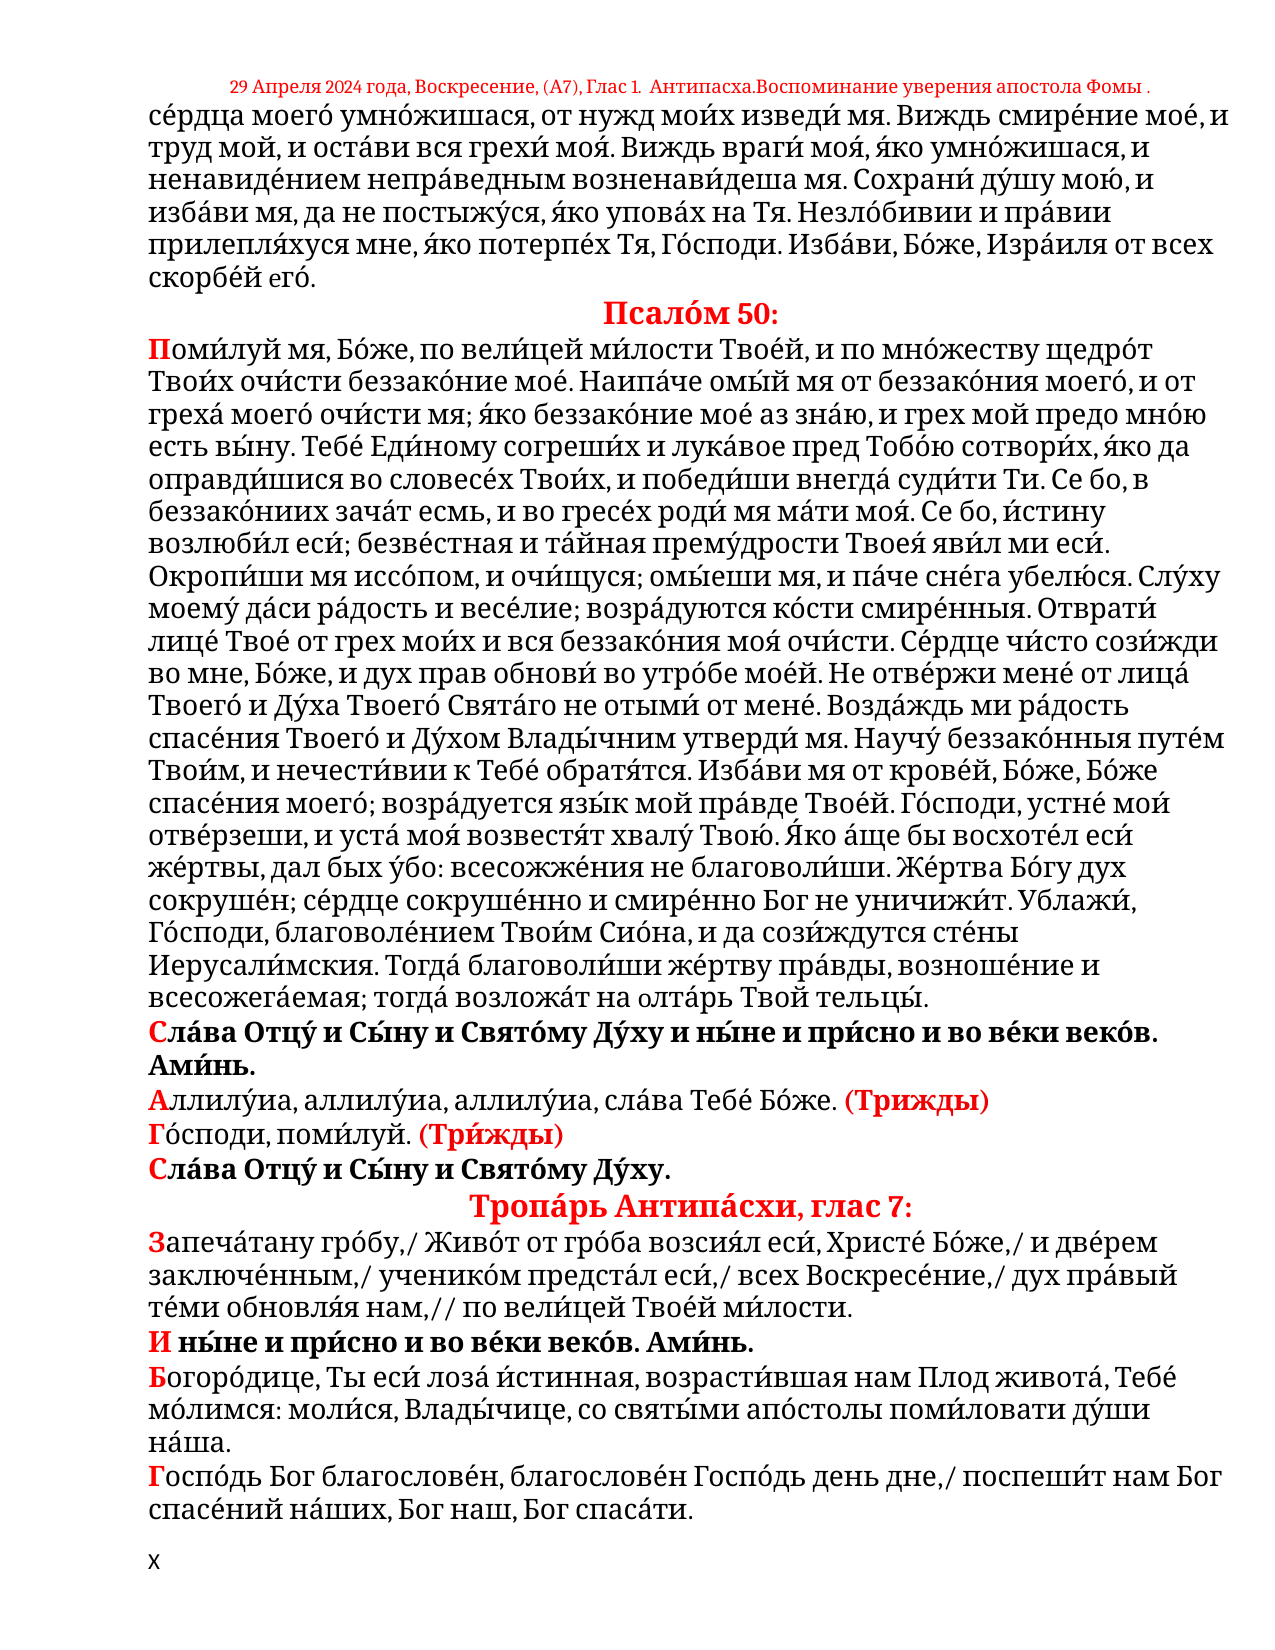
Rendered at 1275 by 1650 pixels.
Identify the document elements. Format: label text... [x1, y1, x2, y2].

text Псало́м 24: [148, 231, 1233, 267]
text Псало́м 50: [148, 952, 1233, 988]
text К Тебе́, Го́споди, воздвиго́х ду́шу мою́, Бо́же мой, на Тя упова́х, да не постыжу́ся во век, ниже́ да посмею́т ми ся врази́ мои́, и́бо вси терпя́щии Тя не постыдя́тся. Да постыдя́тся беззако́ннующии вотще́. Пути́ Твоя́, Го́споди, скажи́ ми, и стезя́м Твои́м научи́ мя. Наста́ви мя на и́стину Твою́, и научи́ мя, я́ко Ты еси́ Бог Спас мой, и Тебе́ терпе́х весь день. Помяни́ щедро́ты Твоя́, Го́споди, и ми́лости Твоя́, я́ко от ве́ка суть. Грех ю́ности моея́, и неве́дения моего́ не помяни́, по ми́лости Твое́й помяни́ мя Ты, ра́ди бла́гости Твоея́, Го́споди. Благ и прав Госпо́дь, сего́ ра́ди законоположи́т согреша́ющим на пути́. Наста́вит кро́ткия на суд, научи́т кро́ткия путе́м Свои́м. Вси путие́ Госпо́дни ми́лость и и́стина, взыска́ющим заве́та Его́, и свиде́ния Его́. Ра́ди и́мене Твоего́, Го́споди, и очи́сти грех мой, мног бо есть. Кто есть челове́к боя́йся Го́спода? Законоположи́т eму́ на пути́, eго́же изво́ли. Душа́ eго́ во благи́х водвори́тся, и се́мя eго́ насле́дит зе́млю. Держа́ва Госпо́дь боя́щихся Его́, и заве́т Его́ яви́т им. О́чи мои́ вы́ну ко Го́споду, я́ко Той исто́ргнет от се́ти но́зе мои́. При́зри на мя и поми́луй мя, я́ко единоро́д и нищ есмь аз. Ско́рби се́рдца моего́ умно́жишася, от нужд мои́х изведи́ мя. Виждь смире́ние мое́, и труд мой, и оста́ви вся грехи́ моя́. Виждь враги́ моя́, я́ко умно́жишася, и ненавиде́нием непра́ведным возненави́деша мя. Сохрани́ ду́шу мою́, и изба́ви мя, да не постыжу́ся, я́ко упова́х на Тя. Незло́бивии и пра́вии прилепля́хуся мне, я́ко потерпе́х Тя, Го́споди. Изба́ви, Бо́же, Изра́иля от всех скорбе́й eго́. [148, 269, 1233, 950]
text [148, 990, 1233, 1541]
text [148, 100, 1233, 229]
